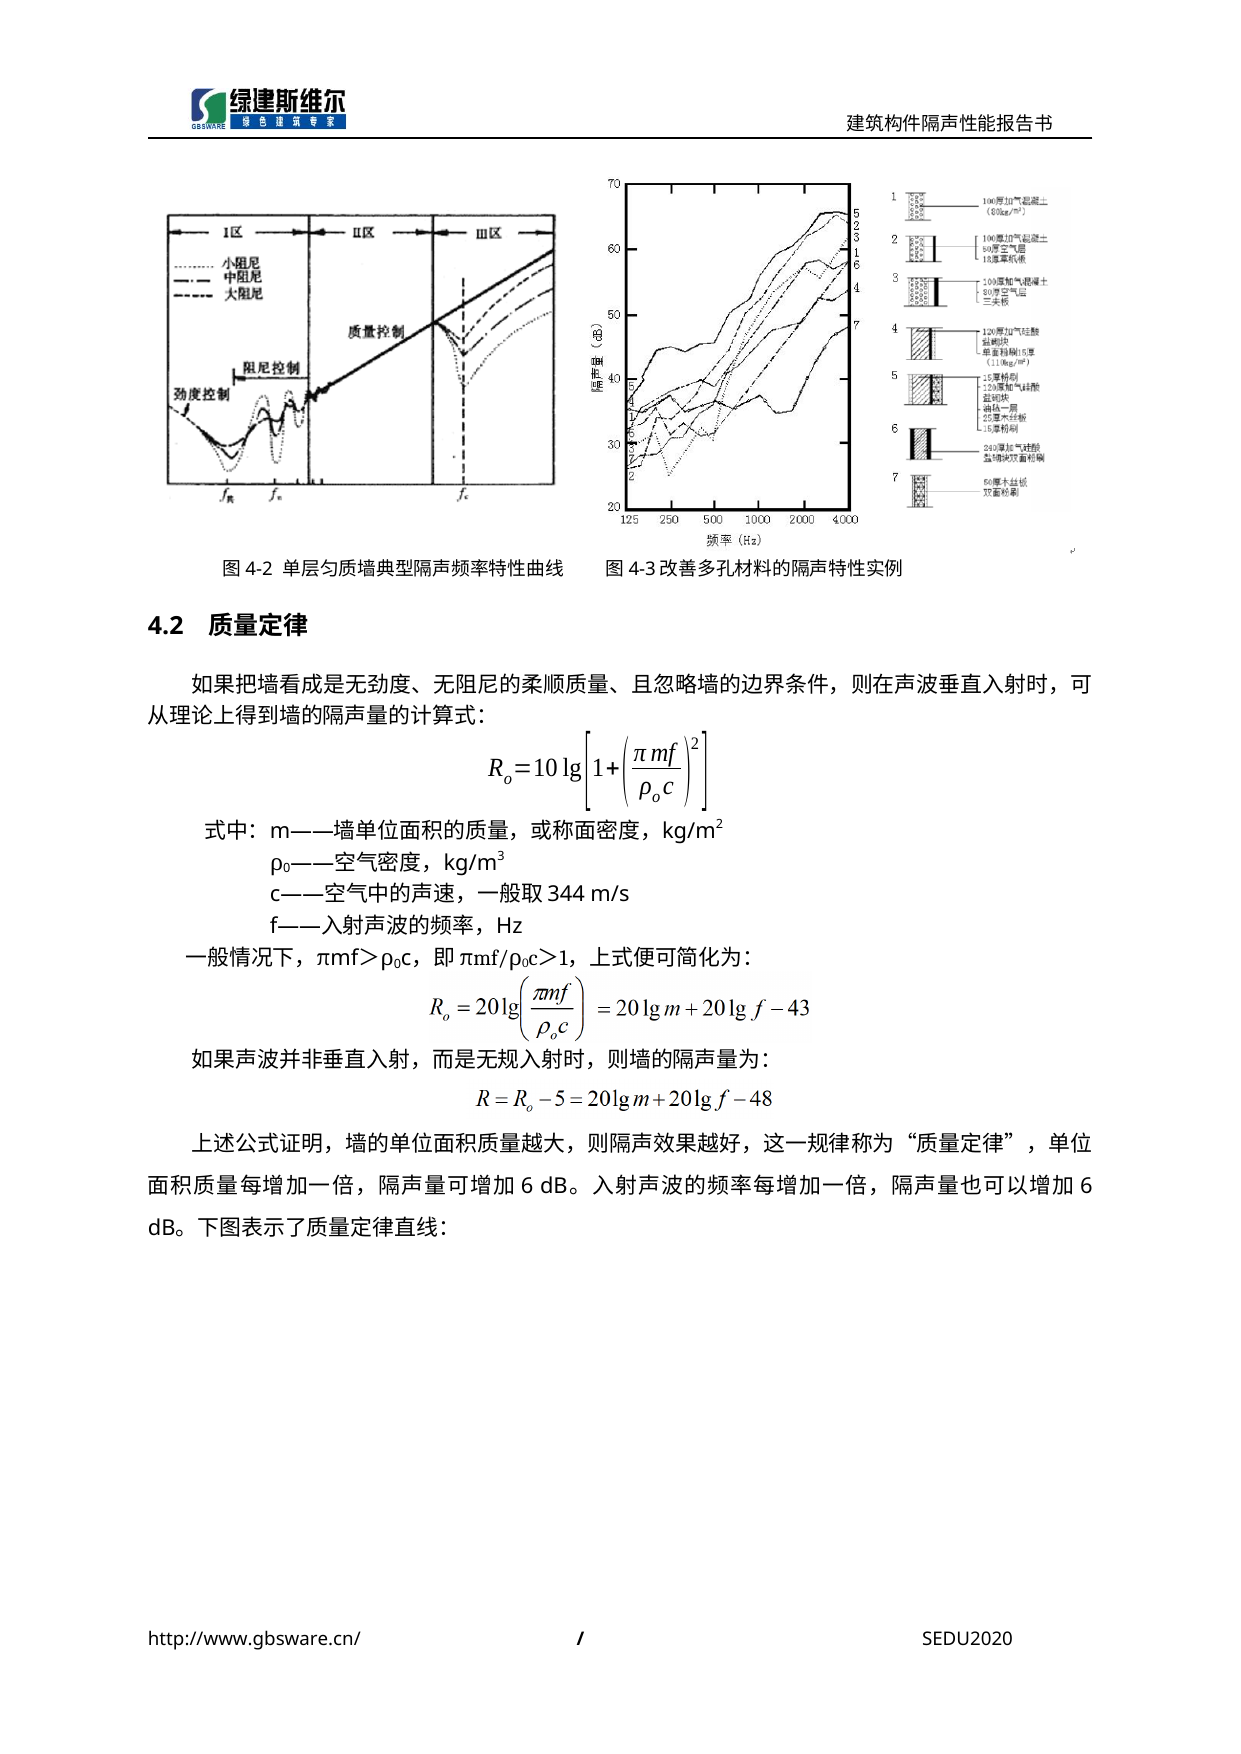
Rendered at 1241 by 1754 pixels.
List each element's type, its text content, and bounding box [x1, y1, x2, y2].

picture [187, 88, 347, 130]
text 图4-2 单层匀质墙典型隔声频率特性曲线 图4-3改善多孔材料的隔声特性实例 [148, 554, 1092, 580]
subtitle 质量定律 [148, 605, 1092, 642]
text c——空气中的声速，一般取344 m/s [204, 876, 1092, 908]
text 一般情况下，πmf＞ρ0c，即πmf/ρ0c＞1，上式便可简化为： [185, 940, 1092, 972]
picture [147, 162, 1093, 554]
text ρ0——空气密度，kg/m3 [204, 844, 1092, 876]
text 式中：m——墙单位面积的质量，或称面密度，kg/m2 [204, 813, 1092, 844]
text f——入射声波的频率，Hz [204, 908, 1092, 940]
picture [466, 1074, 775, 1119]
text 上述公式证明，墙的单位面积质量越大，则隔声效果越好，这一规律称为“质量定律”，单位面积质量每增加一倍，隔声量可增加6 dB。入射声波的频率每增加一倍，隔声量也可以增加6 dB。下图表示了质量定律直线： [148, 1118, 1092, 1243]
picture [428, 971, 812, 1043]
text 如果声波并非垂直入射，而是无规入射时，则墙的隔声量为： [148, 1042, 1092, 1074]
text 如果把墙看成是无劲度、无阻尼的柔顺质量、且忽略墙的边界条件，则在声波垂直入射时，可从理论上得到墙的隔声量的计算式： [148, 667, 1092, 730]
